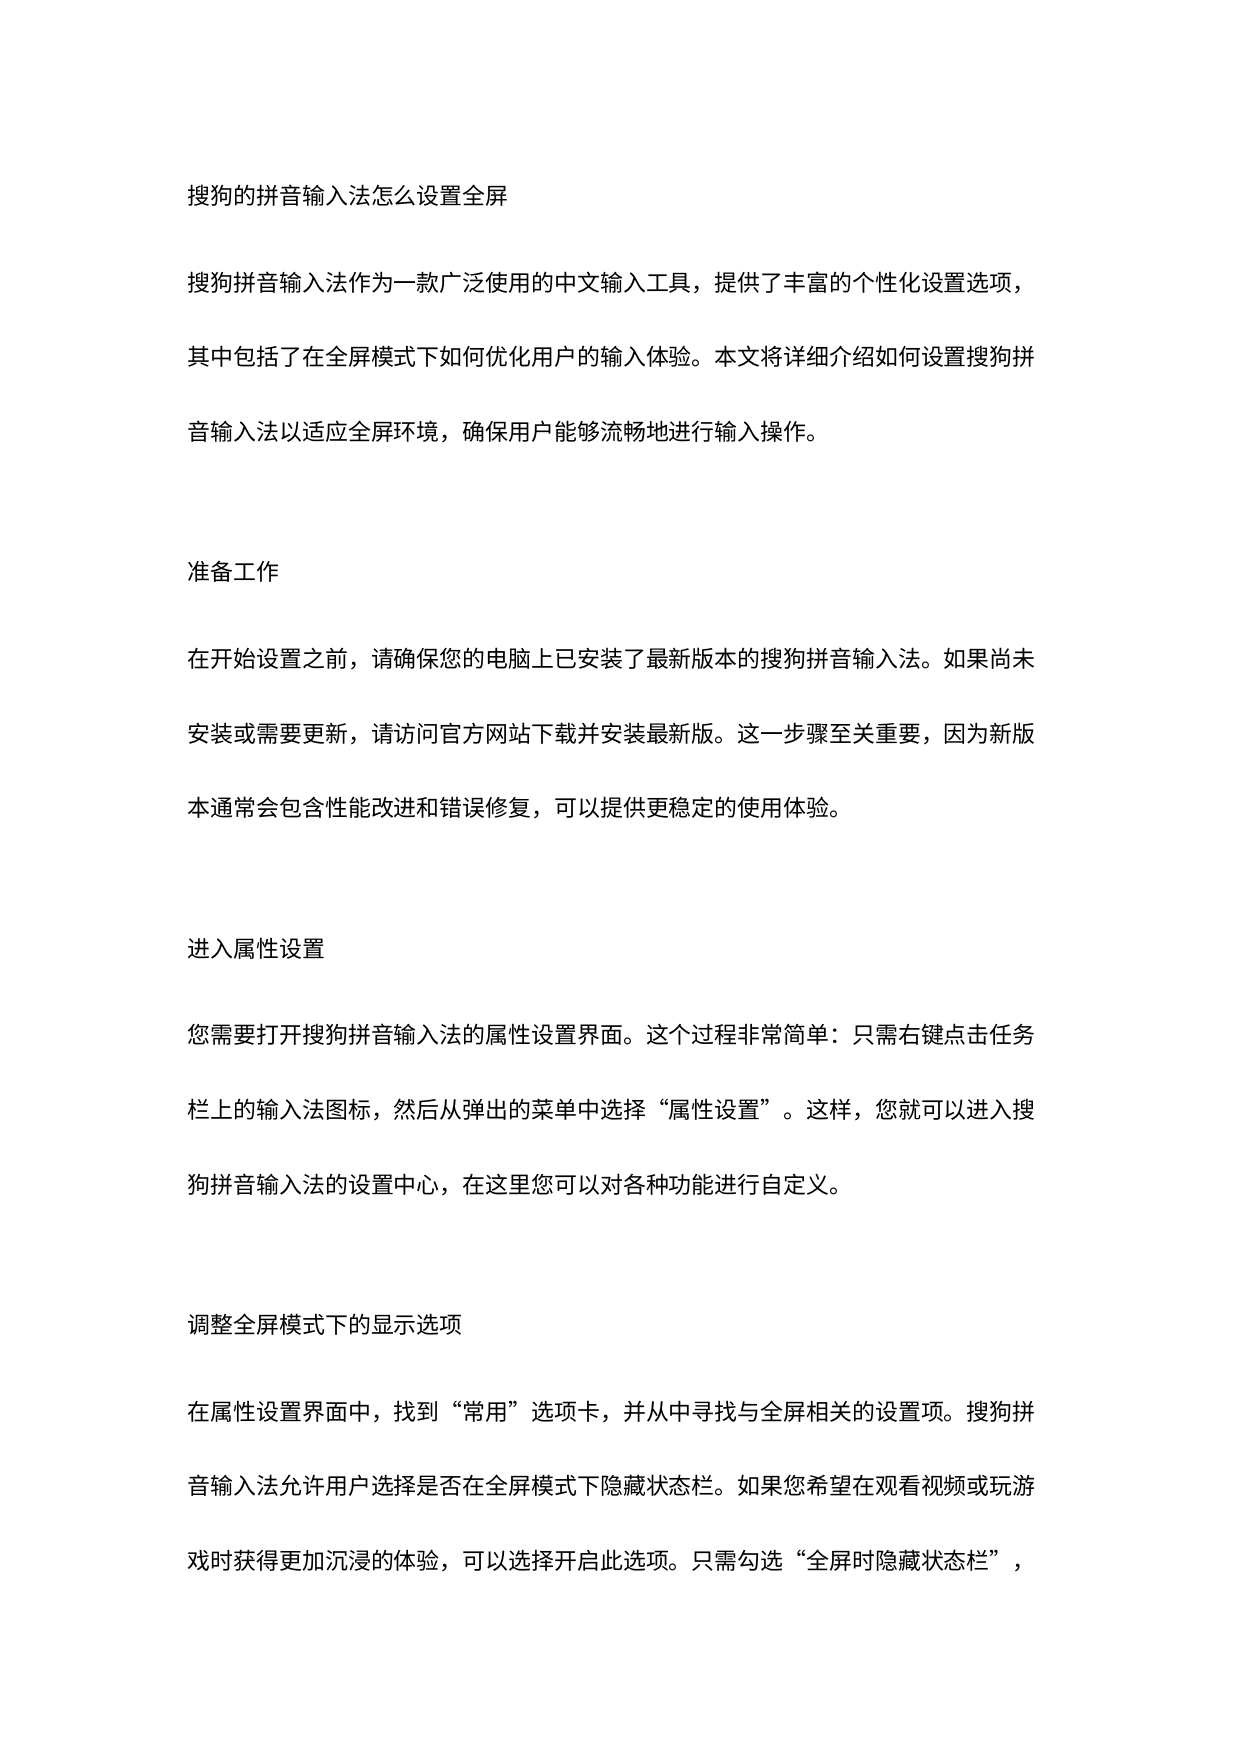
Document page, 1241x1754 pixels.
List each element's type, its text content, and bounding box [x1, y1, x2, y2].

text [187, 1378, 1053, 1592]
text 搜狗拼音输入法作为一款广泛使用的中文输入工具，提供了丰富的个性化设置选项，其中包括了在全屏模式下如何优化用户的输入体验。本文将详细介绍如何设置搜狗拼音输入法以适应全屏环境，确保用户能够流畅地进行输入操作。 [187, 248, 1053, 463]
text 准备工作 [187, 538, 1053, 603]
text 搜狗的拼音输入法怎么设置全屏 [187, 162, 1053, 227]
text 在开始设置之前，请确保您的电脑上已安装了最新版本的搜狗拼音输入法。如果尚未安装或需要更新，请访问官方网站下载并安装最新版。这一步骤至关重要，因为新版本通常会包含性能改进和错误修复，可以提供更稳定的使用体验。 [187, 625, 1053, 839]
text 进入属性设置 [187, 915, 1053, 980]
text 您需要打开搜狗拼音输入法的属性设置界面。这个过程非常简单：只需右键点击任务栏上的输入法图标，然后从弹出的菜单中选择“属性设置”。这样，您就可以进入搜狗拼音输入法的设置中心，在这里您可以对各种功能进行自定义。 [187, 1001, 1053, 1216]
text 调整全屏模式下的显示选项 [187, 1291, 1053, 1356]
